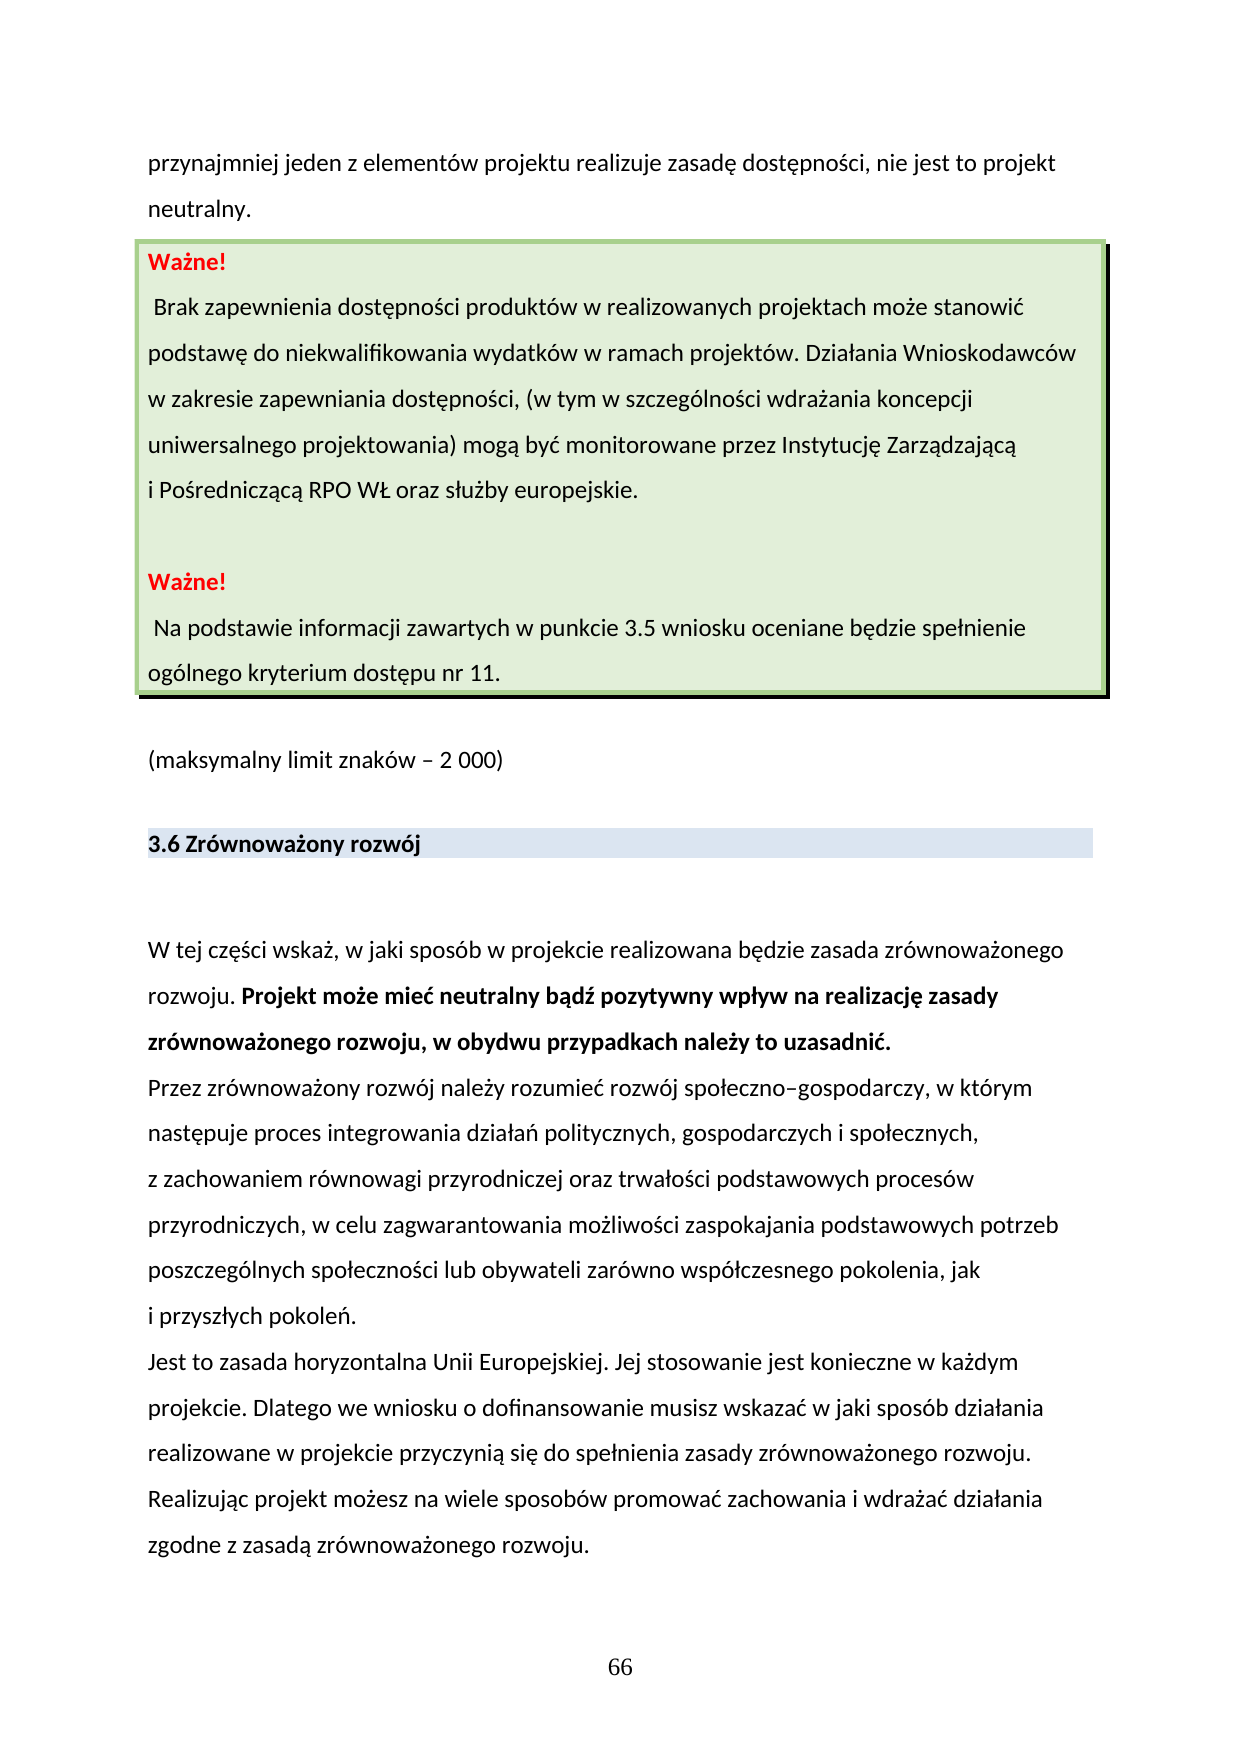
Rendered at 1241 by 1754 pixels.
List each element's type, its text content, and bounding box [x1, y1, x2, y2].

text Brak zapewnienia dostępności produktów w realizowanych projektach może stanowić podstawę do niekwalifikowania wydatków w ramach projektów. Działania Wnioskodawców w zakresie zapewniania dostępności, (w tym w szczególności wdrażania koncepcji uniwersalnego projektowania) mogą być monitorowane przez Instytucję Zarządzającą i Pośredniczącą RPO WŁ oraz służby europejskie. [139, 285, 1101, 505]
text Jest to zasada horyzontalna Unii Europejskiej. Jej stosowanie jest konieczne w każdym projekcie. Dlatego we wniosku o dofinansowanie musisz wskazać w jaki sposób działania realizowane w projekcie przyczynią się do spełnienia zasady zrównoważonego rozwoju. [148, 1346, 1093, 1468]
text W tej części wskaż, w jaki sposób w projekcie realizowana będzie zasada zrównoważonego rozwoju. Projekt może mieć neutralny bądź pozytywny wpływ na realizację zasady zrównoważonego rozwoju, w obydwu przypadkach należy to uzasadnić. [148, 934, 1093, 1056]
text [148, 148, 1093, 224]
subtitle 3.6 Zrównoważony rozwój [148, 828, 1093, 858]
text (maksymalny limit znaków – 2 000) [148, 744, 1093, 775]
text Realizując projekt możesz na wiele sposobów promować zachowania i wdrażać działania zgodne z zasadą zrównoważonego rozwoju. [148, 1483, 1093, 1559]
text Przez zrównoważony rozwój należy rozumieć rozwój społeczno–gospodarczy, w którym następuje proces integrowania działań politycznych, gospodarczych i społecznych, z zachowaniem równowagi przyrodniczej oraz trwałości podstawowych procesów przyrodniczych, w celu zagwarantowania możliwości zaspokajania podstawowych potrzeb poszczególnych społeczności lub obywateli zarówno współczesnego pokolenia, jak i przyszłych pokoleń. [148, 1072, 1093, 1331]
text Ważne! [139, 244, 1101, 276]
text Na podstawie informacji zawartych w punkcie 3.5 wniosku oceniane będzie spełnienie ogólnego kryterium dostępu nr 11. [139, 605, 1101, 690]
text Ważne! [139, 559, 1101, 596]
